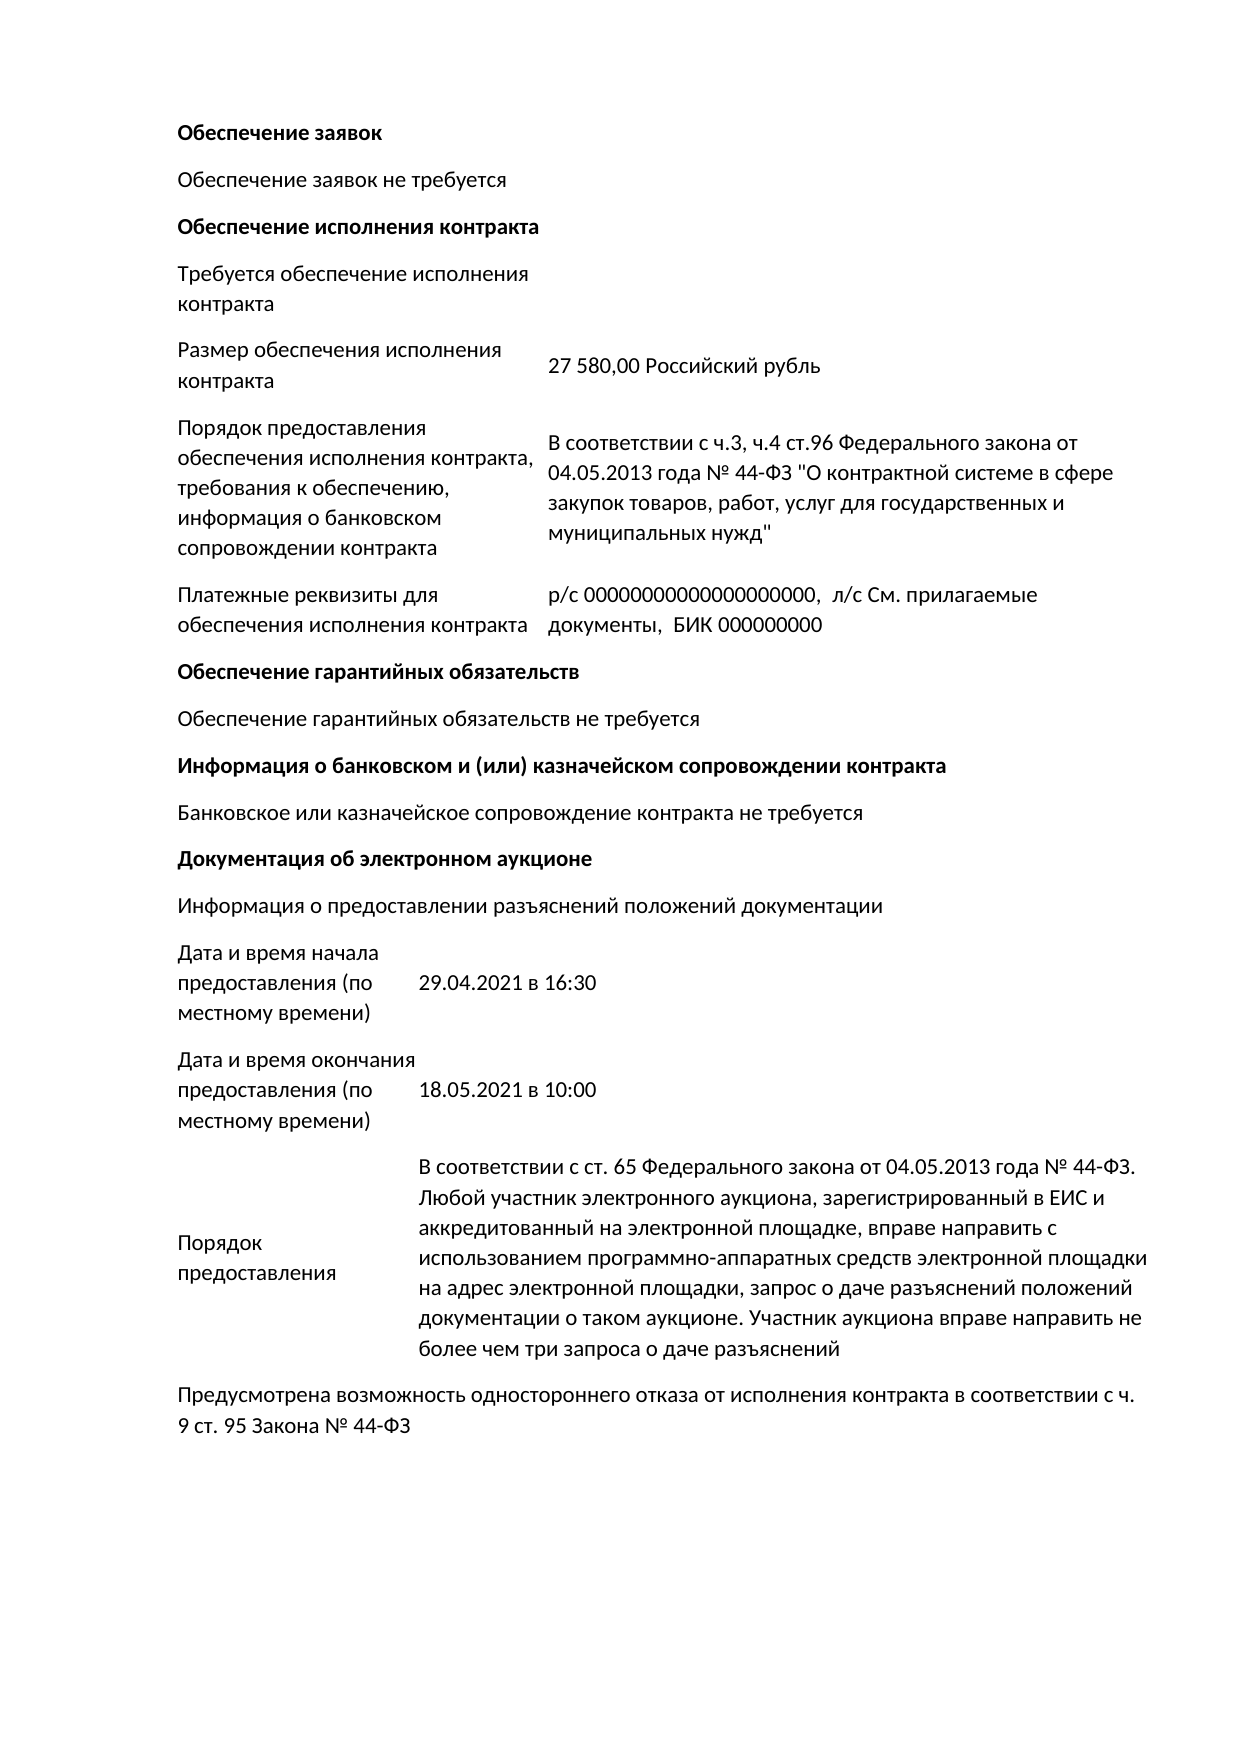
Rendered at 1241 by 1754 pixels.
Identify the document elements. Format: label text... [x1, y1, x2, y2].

table_cell Предусмотрена возможность одностороннего отказа от исполнения контракта в соответствии с ч. 9 ст. 95 Закона № 44-ФЗ [177, 1381, 1152, 1458]
text Обеспечение заявок [177, 118, 1152, 146]
table_header Обеспечение гарантийных обязательств не требуется [177, 704, 1152, 751]
table_header Требуется обеспечение исполнения контракта [177, 259, 548, 336]
table_header Информация о предоставлении разъяснений положений документации [177, 891, 1152, 938]
table_cell В соответствии с ч.3, ч.4 ст.96 Федерального закона от 04.05.2013 года № 44-ФЗ "О контрактной системе в сфере закупок товаров, работ, услуг для государственных и муниципальных нужд" [548, 413, 1152, 580]
table_cell 27 580,00 Российский рубль [548, 336, 1152, 413]
table_header Обеспечение заявок не требуется [177, 165, 1152, 212]
text Документация об электронном аукционе [177, 844, 1152, 872]
text Информация о банковском и (или) казначейском сопровождении контракта [177, 751, 1152, 779]
table_cell p/c 00000000000000000000, л/с См. прилагаемые документы, БИК 000000000 [548, 580, 1152, 657]
table_cell Платежные реквизиты для обеспечения исполнения контракта [177, 580, 548, 657]
table_header Банковское или казначейское сопровождение контракта не требуется [177, 798, 1152, 844]
text Обеспечение исполнения контракта [177, 212, 1152, 240]
table_cell Размер обеспечения исполнения контракта [177, 336, 548, 413]
table_cell [177, 938, 1152, 1381]
text Обеспечение гарантийных обязательств [177, 657, 1152, 685]
table_cell Порядок предоставления обеспечения исполнения контракта, требования к обеспечению, информация о банковском сопровождении контракта [177, 413, 548, 580]
